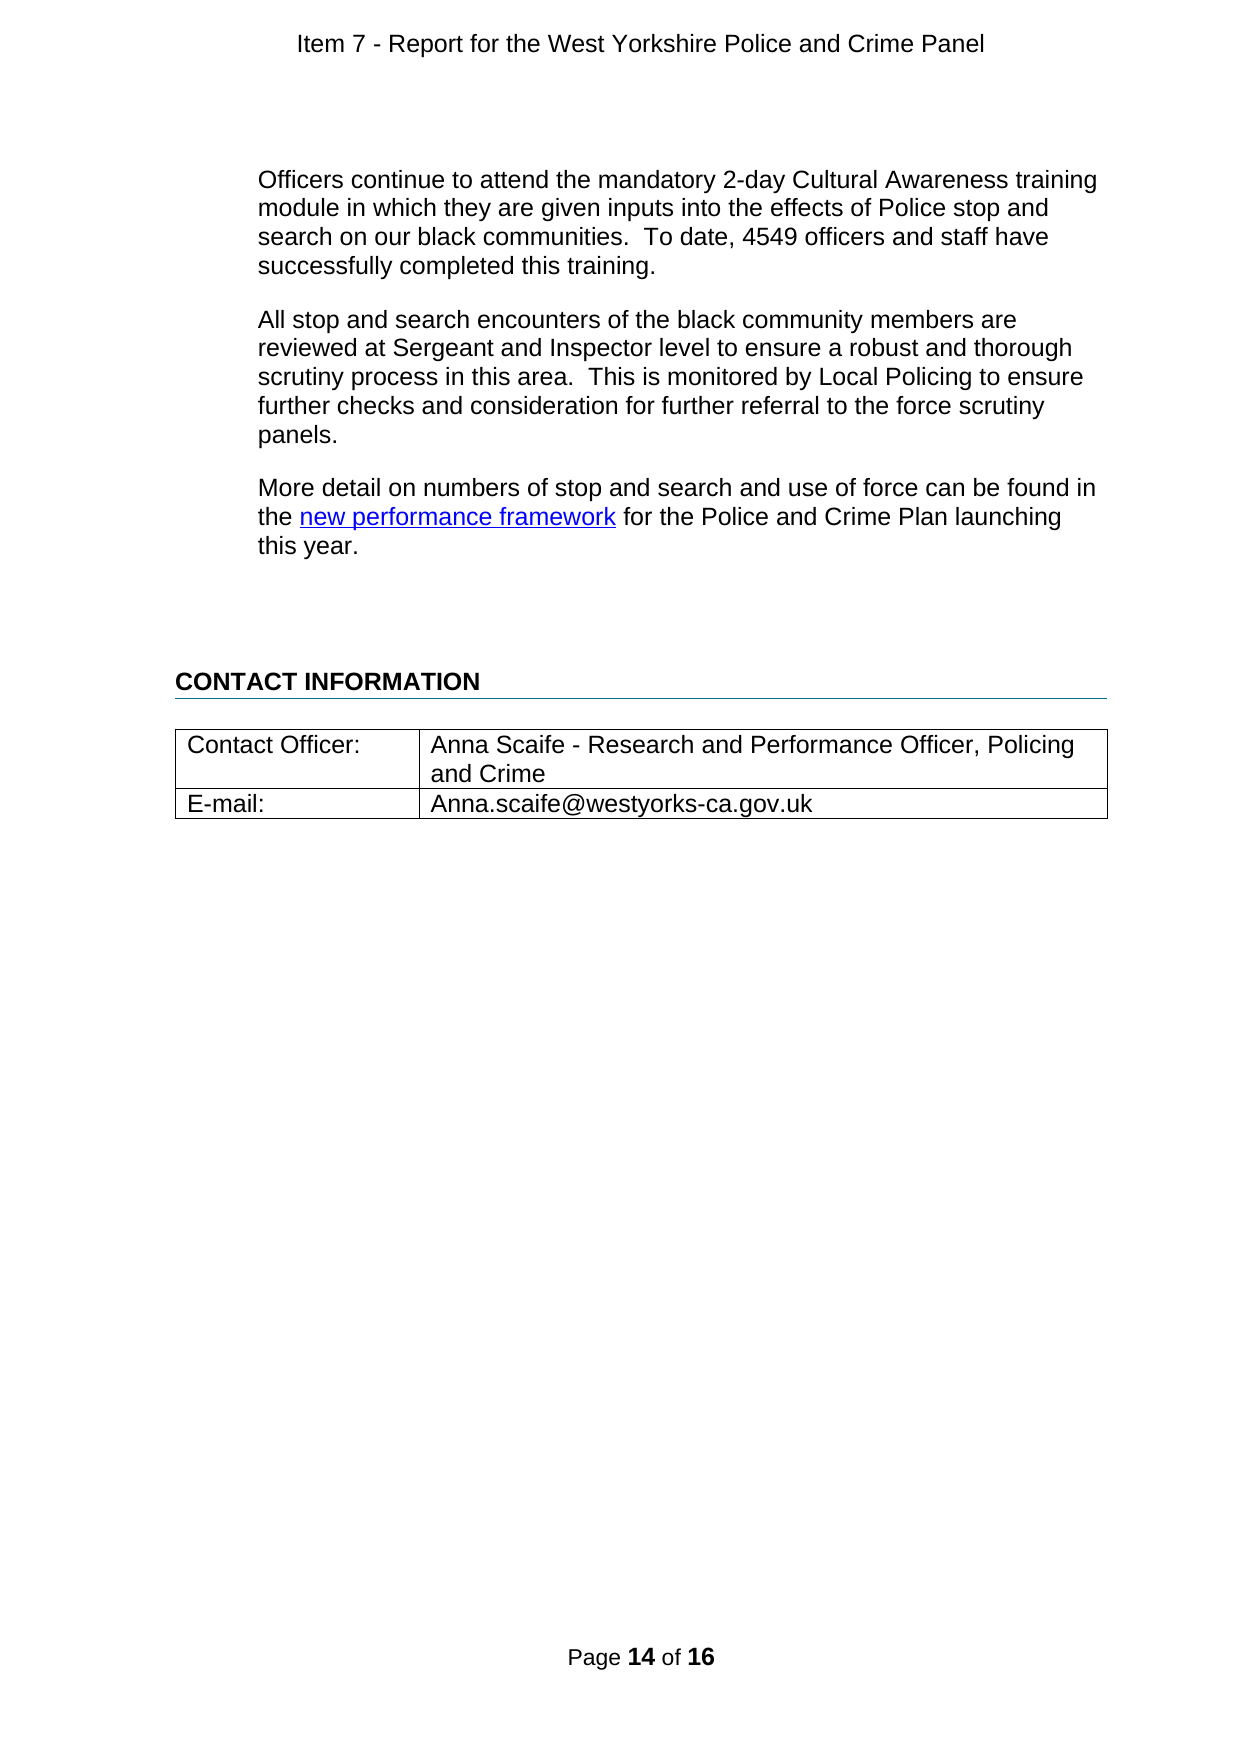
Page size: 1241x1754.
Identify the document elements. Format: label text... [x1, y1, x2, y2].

table_cell Anna.scaife@westyorks-ca.gov.uk [420, 789, 1107, 818]
text All stop and search encounters of the black community members are reviewed at Sergeant and Inspector level to ensure a robust and thorough scrutiny process in this area. This is monitored by Local Policing to ensure further checks and consideration for further referral to the force scrutiny panels. [258, 304, 1107, 448]
table_header Anna Scaife - Research and Performance Officer, Policing and Crime [420, 730, 1107, 788]
text More detail on numbers of stop and search and use of force can be found in the new performance framework for the Police and Crime Plan launching this year. [258, 473, 1107, 559]
text Officers continue to attend the mandatory 2-day Cultural Awareness training module in which they are given inputs into the effects of Police stop and search on our black communities. To date, 4549 officers and staff have successfully completed this training. [258, 164, 1107, 279]
table_header Contact Officer: [176, 730, 419, 788]
table_cell E-mail: [176, 789, 419, 818]
text CONTACT INFORMATION [175, 667, 1107, 698]
